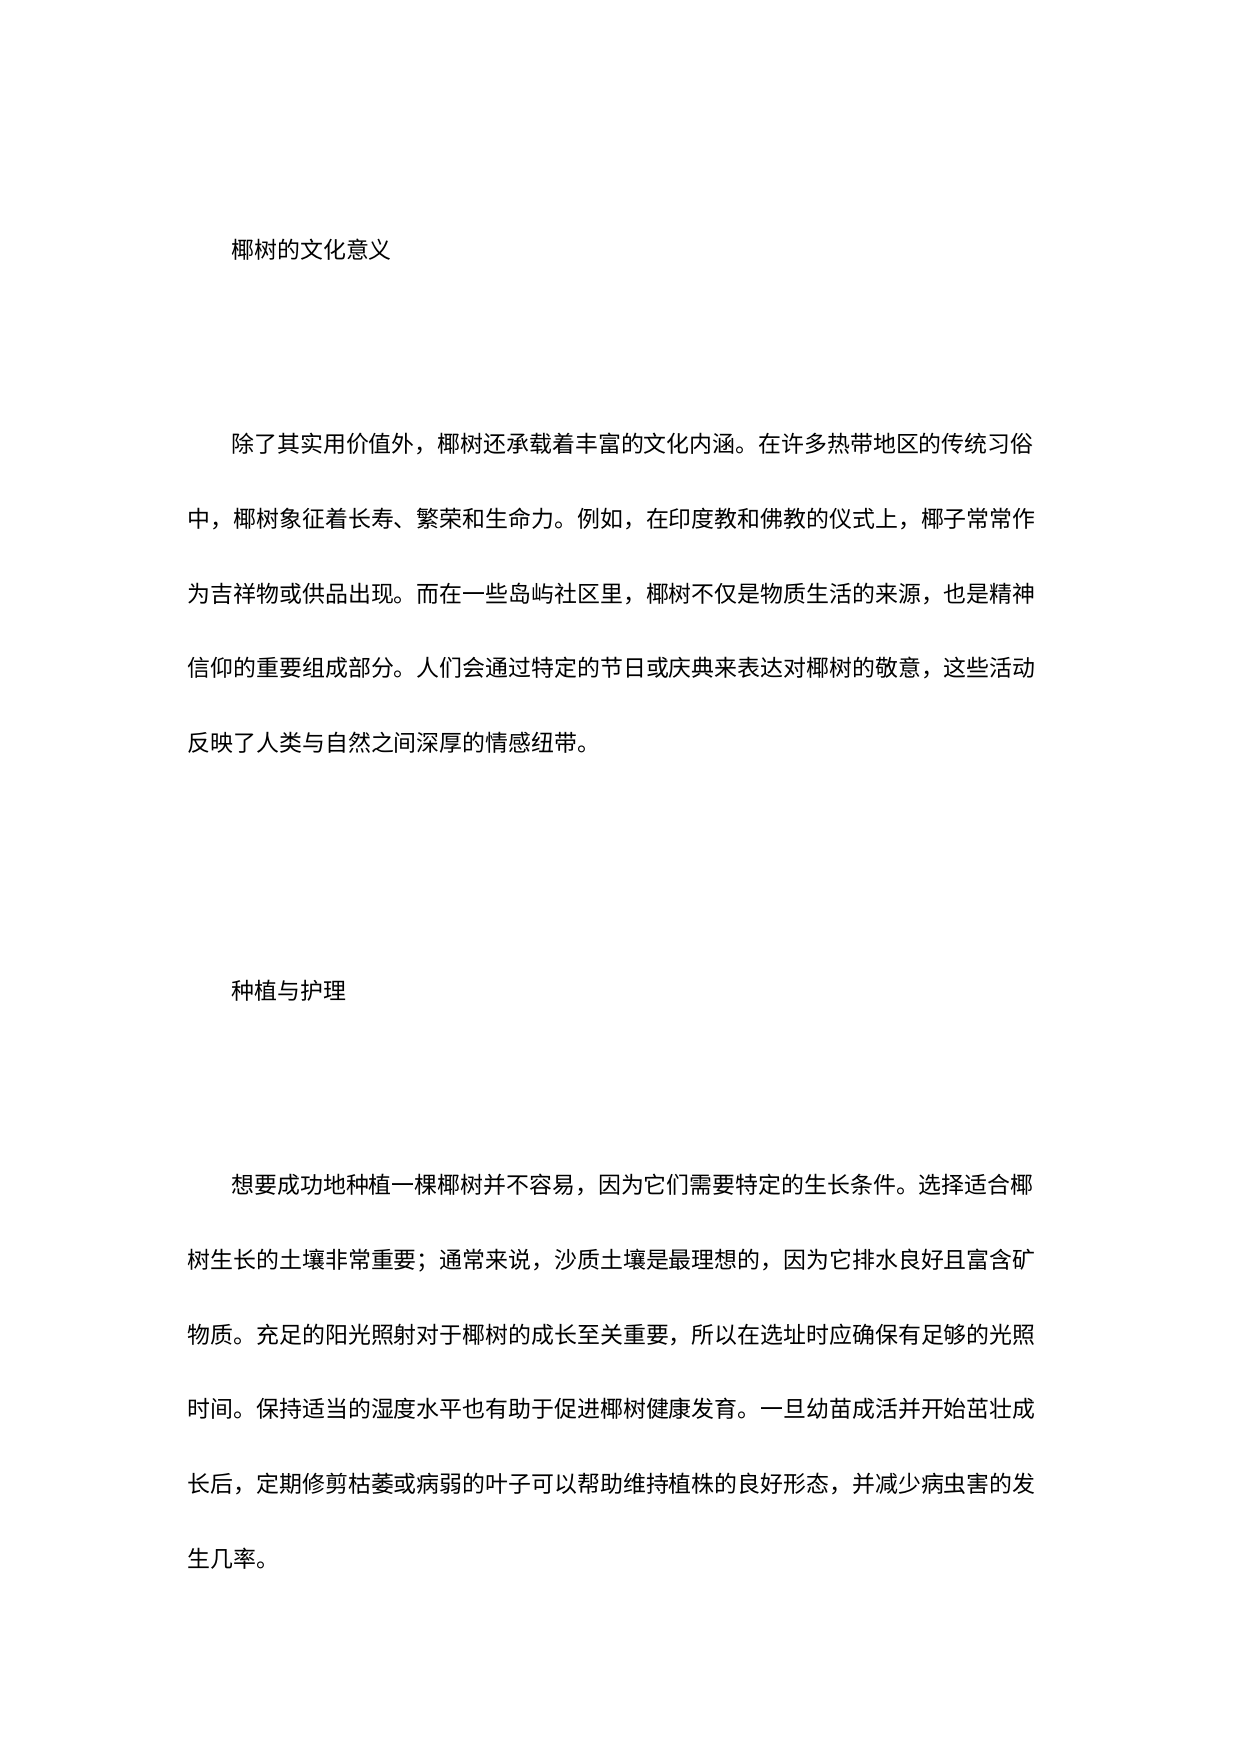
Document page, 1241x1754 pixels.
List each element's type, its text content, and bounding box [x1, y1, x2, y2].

text 椰树的文化意义 [187, 216, 1053, 281]
text 除了其实用价值外，椰树还承载着丰富的文化内涵。在许多热带地区的传统习俗中，椰树象征着长寿、繁荣和生命力。例如，在印度教和佛教的仪式上，椰子常常作为吉祥物或供品出现。而在一些岛屿社区里，椰树不仅是物质生活的来源，也是精神信仰的重要组成部分。人们会通过特定的节日或庆典来表达对椰树的敬意，这些活动反映了人类与自然之间深厚的情感纽带。 [187, 410, 1053, 774]
text 想要成功地种植一棵椰树并不容易，因为它们需要特定的生长条件。选择适合椰树生长的土壤非常重要；通常来说，沙质土壤是最理想的，因为它排水良好且富含矿物质。充足的阳光照射对于椰树的成长至关重要，所以在选址时应确保有足够的光照时间。保持适当的湿度水平也有助于促进椰树健康发育。一旦幼苗成活并开始茁壮成长后，定期修剪枯萎或病弱的叶子可以帮助维持植株的良好形态，并减少病虫害的发生几率。 [187, 1151, 1053, 1590]
text 种植与护理 [187, 957, 1053, 1022]
